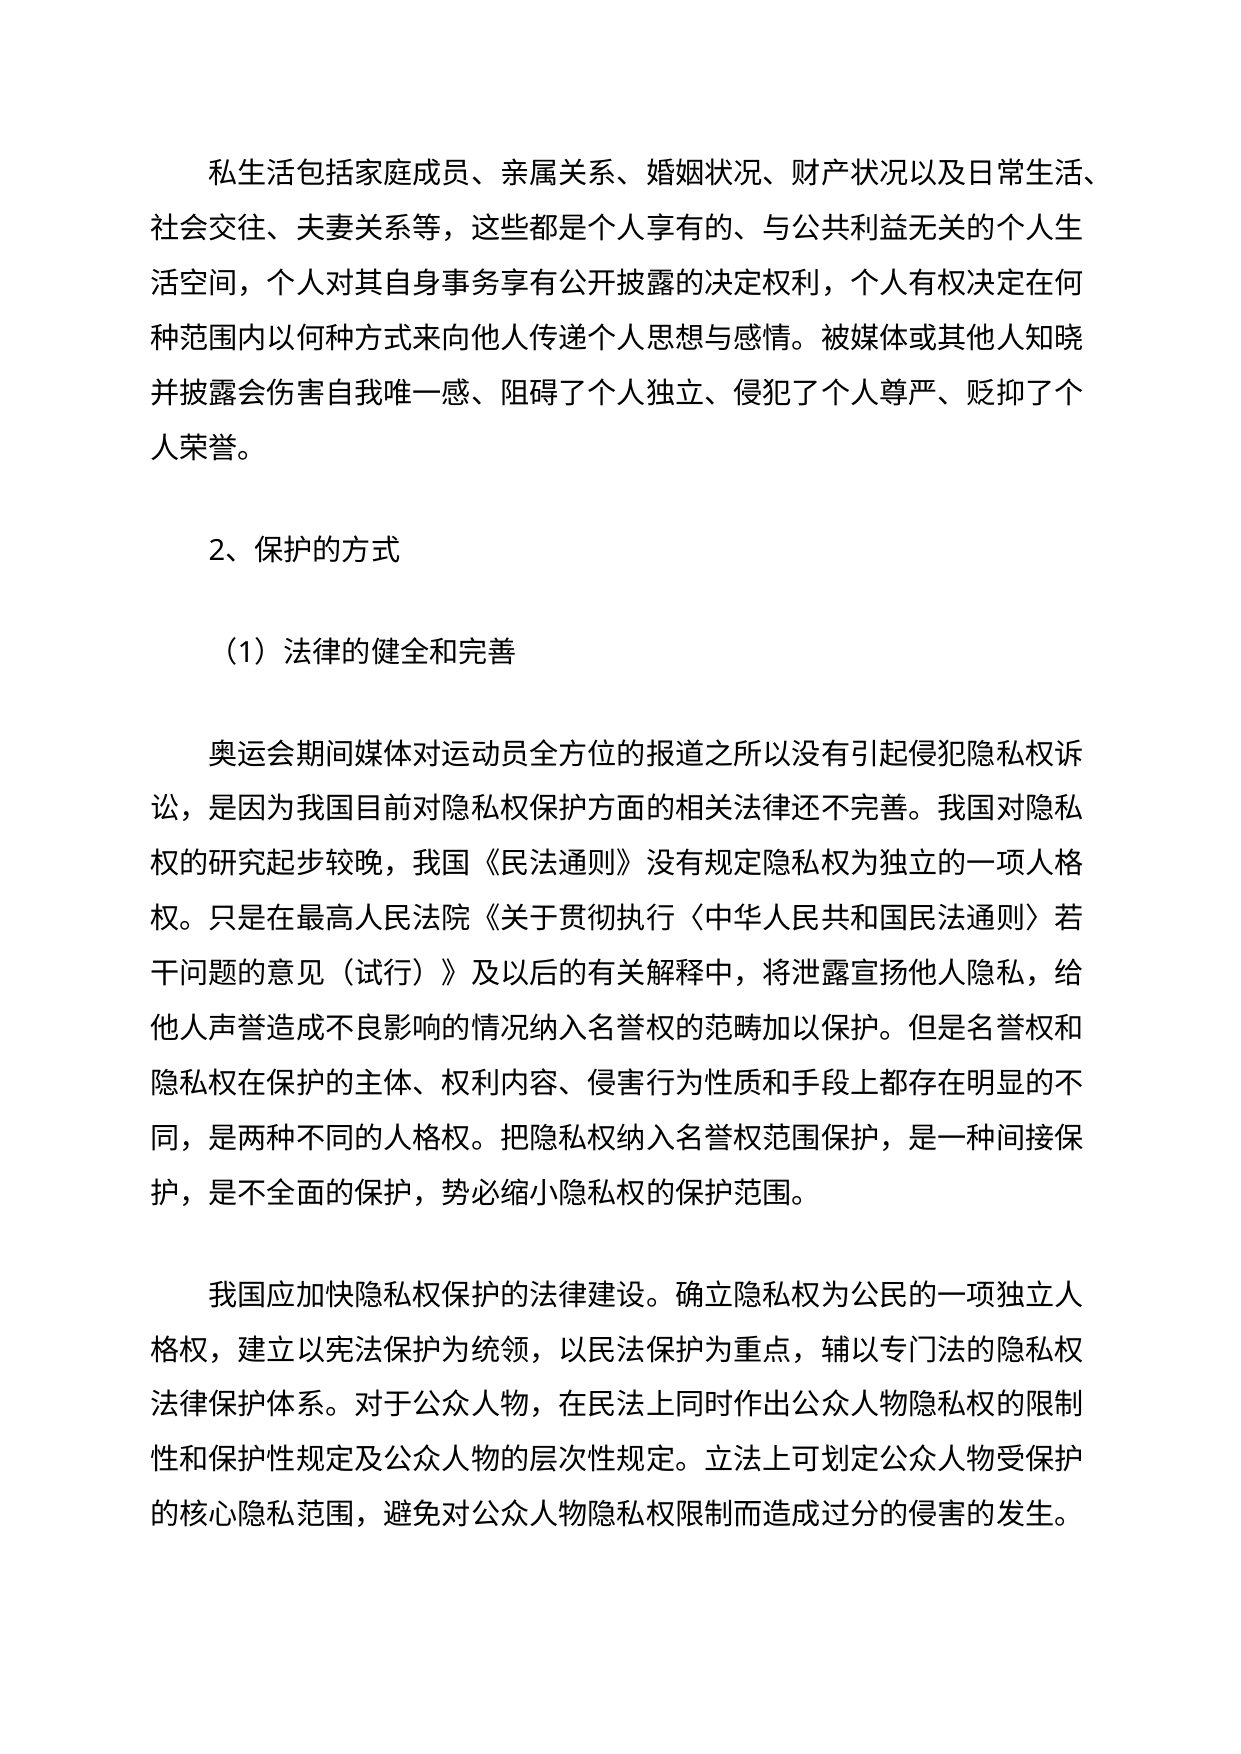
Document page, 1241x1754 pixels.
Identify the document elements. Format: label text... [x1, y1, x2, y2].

text （1）法律的健全和完善 [150, 628, 1090, 671]
text 私生活包括家庭成员、亲属关系、婚姻状况、财产状况以及日常生活、社会交往、夫妻关系等，这些都是个人享有的、与公共利益无关的个人生活空间，个人对其自身事务享有公开披露的决定权利，个人有权决定在何种范围内以何种方式来向他人传递个人思想与感情。被媒体或其他人知晓并披露会伤害自我唯一感、阻碍了个人独立、侵犯了个人尊严、贬抑了个人荣誉。 [150, 150, 1090, 467]
text 奥运会期间媒体对运动员全方位的报道之所以没有引起侵犯隐私权诉讼，是因为我国目前对隐私权保护方面的相关法律还不完善。我国对隐私权的研究起步较晚，我国《民法通则》没有规定隐私权为独立的一项人格权。只是在最高人民法院《关于贯彻执行〈中华人民共和国民法通则〉若干问题的意见（试行）》及以后的有关解释中，将泄露宣扬他人隐私，给他人声誉造成不良影响的情况纳入名誉权的范畴加以保护。但是名誉权和隐私权在保护的主体、权利内容、侵害行为性质和手段上都存在明显的不同，是两种不同的人格权。把隐私权纳入名誉权范围保护，是一种间接保护，是不全面的保护，势必缩小隐私权的保护范围。 [150, 730, 1090, 1212]
text 2、保护的方式 [150, 526, 1090, 569]
text 我国应加快隐私权保护的法律建设。确立隐私权为公民的一项独立人格权，建立以宪法保护为统领，以民法保护为重点，辅以专门法的隐私权法律保护体系。对于公众人物，在民法上同时作出公众人物隐私权的限制性和保护性规定及公众人物的层次性规定。立法上可划定公众人物受保护的核心隐私范围，避免对公众人物隐私权限制而造成过分的侵害的发生。 [150, 1271, 1090, 1533]
